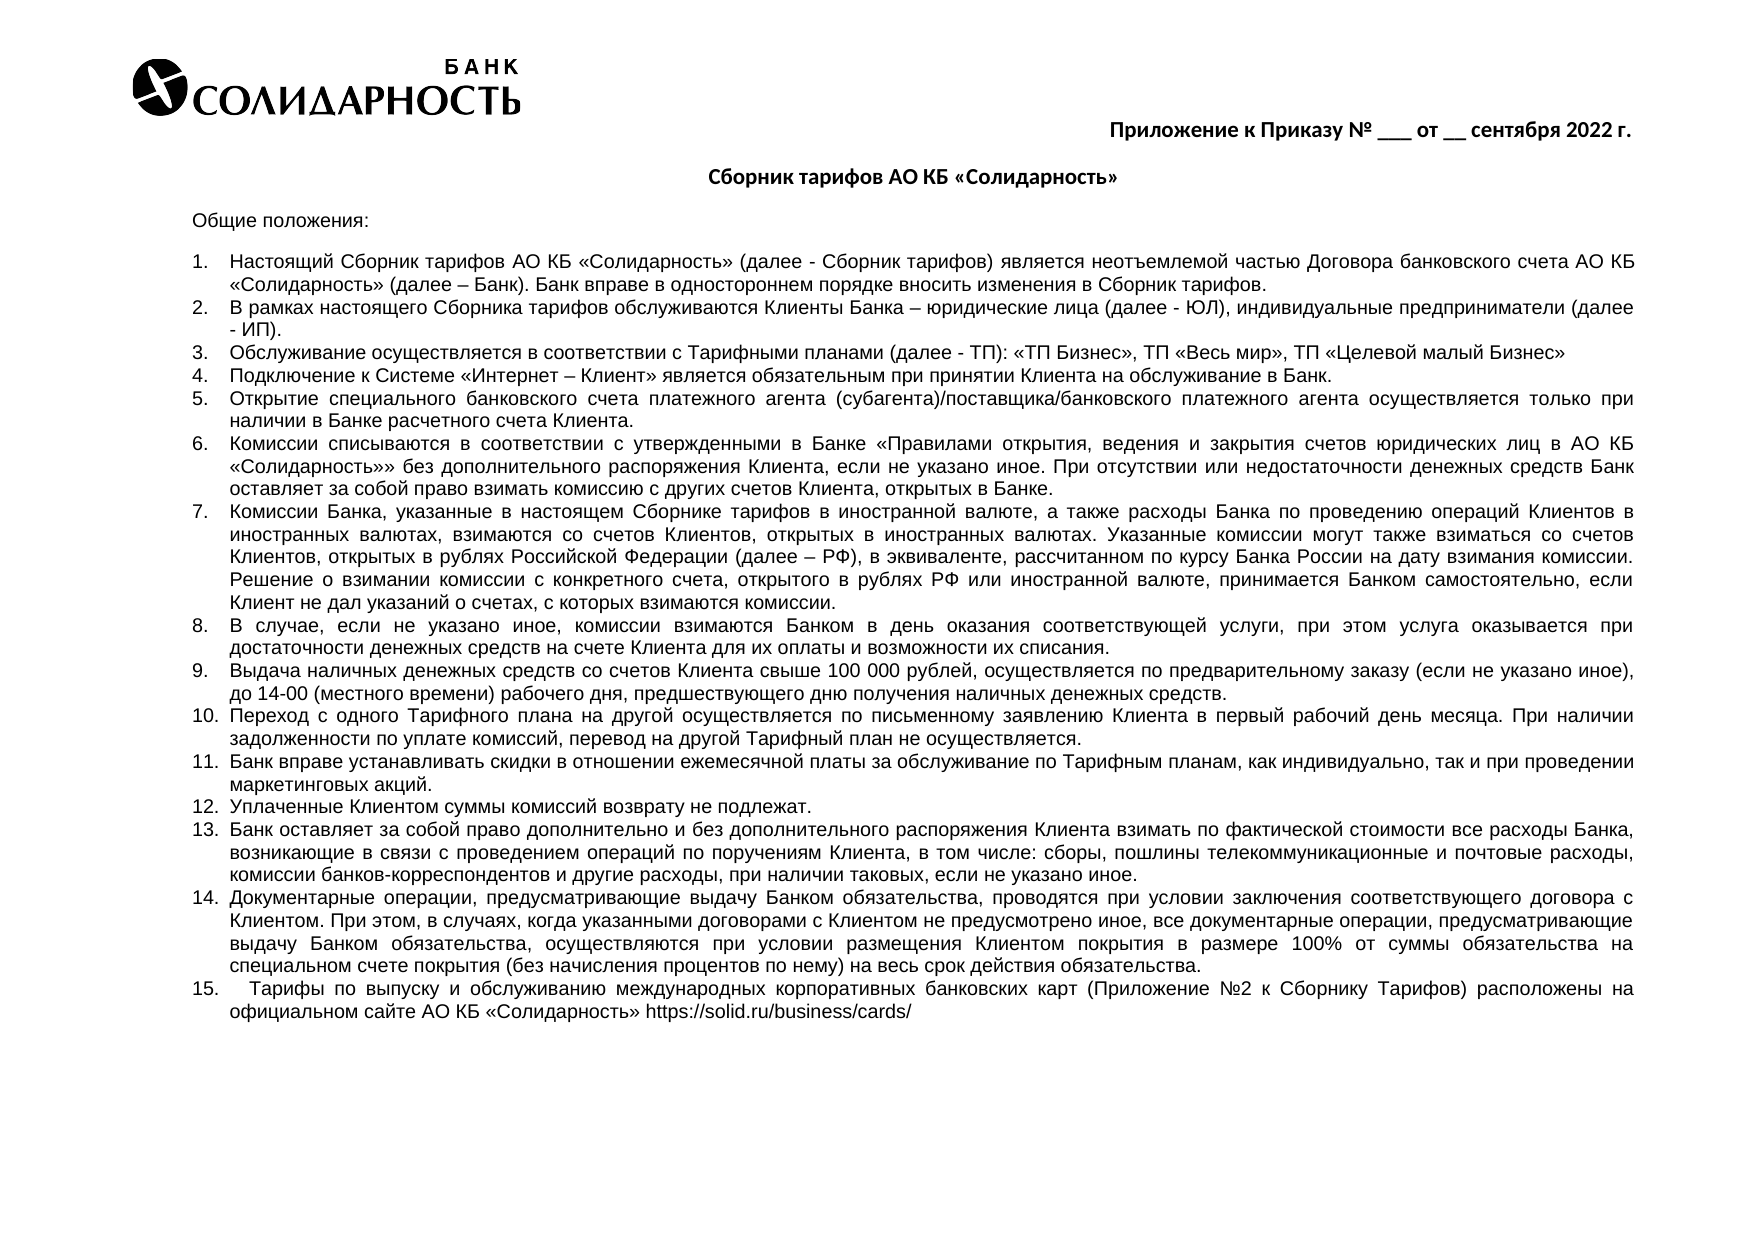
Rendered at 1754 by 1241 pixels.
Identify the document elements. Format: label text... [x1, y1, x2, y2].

list Банк вправе устанавливать скидки в отношении ежемесячной платы за обслуживание по Тарифным планам, как индивидуально, так и при проведении маркетинговых акций. [192, 750, 1636, 795]
list Банк оставляет за собой право дополнительно и без дополнительного распоряжения Клиента взимать по фактической стоимости все расходы Банка, возникающие в связи с проведением операций по поручениям Клиента, в том числе: сборы, пошлины телекоммуникационные и почтовые расходы, комиссии банков-корреспондентов и другие расходы, при наличии таковых, если не указано иное. [192, 818, 1636, 886]
list Тарифы по выпуску и обслуживанию международных корпоративных банковских карт (Приложение №2 к Сборнику Тарифов) расположены на официальном сайте АО КБ «Солидарность» https://solid.ru/business/cards/ [192, 977, 1636, 1022]
list Комиссии Банка, указанные в настоящем Сборнике тарифов в иностранной валюте, а также расходы Банка по проведению операций Клиентов в иностранных валютах, взимаются со счетов Клиентов, открытых в иностранных валютах. Указанные комиссии могут также взиматься со счетов Клиентов, открытых в рублях Российской Федерации (далее – РФ), в эквиваленте, рассчитанном по курсу Банка России на дату взимания комиссии. Решение о взимании комиссии с конкретного счета, открытого в рублях РФ или иностранной валюте, принимается Банком самостоятельно, если Клиент не дал указаний о счетах, с которых взимаются комиссии. [192, 500, 1636, 613]
list Настоящий Сборник тарифов АО КБ «Солидарность» (далее - Сборник тарифов) является неотъемлемой частью Договора банковского счета АО КБ «Солидарность» (далее – Банк). Банк вправе в одностороннем порядке вносить изменения в Сборник тарифов. [192, 250, 1636, 296]
list В случае, если не указано иное, комиссии взимаются Банком в день оказания соответствующей услуги, при этом услуга оказывается при достаточности денежных средств на счете Клиента для их оплаты и возможности их списания. [192, 613, 1636, 659]
list В рамках настоящего Сборника тарифов обслуживаются Клиенты Банка – юридические лица (далее - ЮЛ), индивидуальные предприниматели (далее - ИП). [192, 296, 1636, 341]
list Подключение к Системе «Интернет – Клиент» является обязательным при принятии Клиента на обслуживание в Банк. [192, 364, 1636, 386]
list Документарные операции, предусматривающие выдачу Банком обязательства, проводятся при условии заключения соответствующего договора с Клиентом. При этом, в случаях, когда указанными договорами с Клиентом не предусмотрено иное, все документарные операции, предусматривающие выдачу Банком обязательства, осуществляются при условии размещения Клиентом покрытия в размере 100% от суммы обязательства на специальном счете покрытия (без начисления процентов по нему) на весь срок действия обязательства. [192, 886, 1636, 977]
list Уплаченные Клиентом суммы комиссий возврату не подлежат. [192, 795, 1636, 818]
text Сборник тарифов АО КБ «Солидарность» [118, 162, 1636, 190]
list Обслуживание осуществляется в соответствии с Тарифными планами (далее - ТП): «ТП Бизнес», ТП «Весь мир», ТП «Целевой малый Бизнес» [192, 341, 1636, 364]
text Общие положения: [118, 209, 1636, 232]
list Открытие специального банковского счета платежного агента (субагента)/поставщика/банковского платежного агента осуществляется только при наличии в Банке расчетного счета Клиента. [192, 386, 1636, 432]
list Переход с одного Тарифного плана на другой осуществляется по письменному заявлению Клиента в первый рабочий день месяца. При наличии задолженности по уплате комиссий, перевод на другой Тарифный план не осуществляется. [192, 704, 1636, 750]
list Комиссии списываются в соответствии с утвержденными в Банке «Правилами открытия, ведения и закрытия счетов юридических лиц в АО КБ «Солидарность»» без дополнительного распоряжения Клиента, если не указано иное. При отсутствии или недостаточности денежных средств Банк оставляет за собой право взимать комиссию с других счетов Клиента, открытых в Банке. [192, 432, 1636, 500]
list Выдача наличных денежных средств со счетов Клиента свыше 100 000 рублей, осуществляется по предварительному заказу (если не указано иное), до 14-00 (местного времени) рабочего дня, предшествующего дню получения наличных денежных средств. [192, 659, 1636, 704]
text Приложение к Приказу № ___ от __ сентября 2022 г. [118, 115, 1636, 143]
picture [132, 59, 521, 116]
